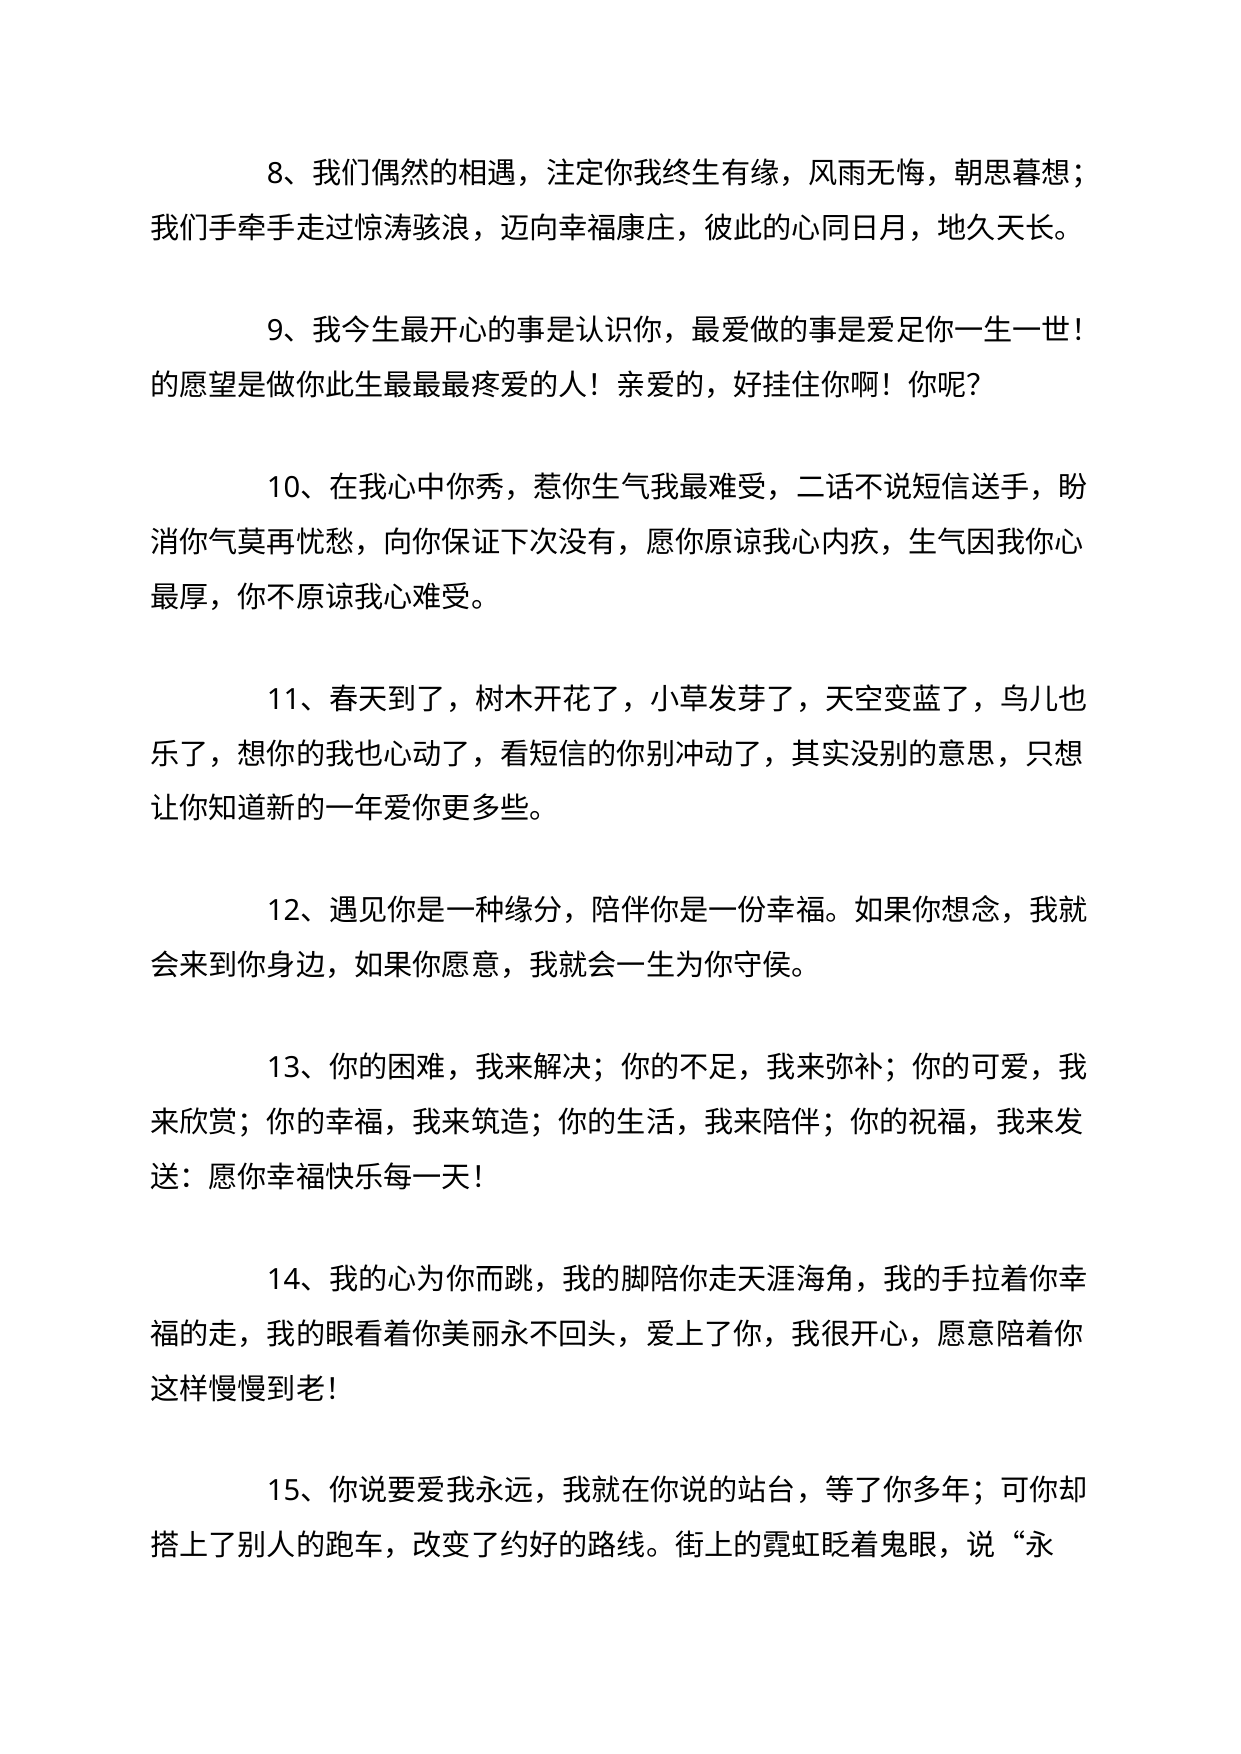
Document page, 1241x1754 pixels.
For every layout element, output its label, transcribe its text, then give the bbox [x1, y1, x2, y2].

text 8、我们偶然的相遇，注定你我终生有缘，风雨无悔，朝思暮想；我们手牵手走过惊涛骇浪，迈向幸福康庄，彼此的心同日月，地久天长。 [150, 150, 1090, 247]
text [150, 1467, 1090, 1564]
text 13、你的困难，我来解决；你的不足，我来弥补；你的可爱，我来欣赏；你的幸福，我来筑造；你的生活，我来陪伴；你的祝福，我来发送：愿你幸福快乐每一天！ [150, 1044, 1090, 1196]
text 11、春天到了，树木开花了，小草发芽了，天空变蓝了，鸟儿也乐了，想你的我也心动了，看短信的你别冲动了，其实没别的意思，只想让你知道新的一年爱你更多些。 [150, 675, 1090, 827]
text 9、我今生最开心的事是认识你，最爱做的事是爱足你一生一世！的愿望是做你此生最最最疼爱的人！亲爱的，好挂住你啊！你呢？ [150, 307, 1090, 404]
text 12、遇见你是一种缘分，陪伴你是一份幸福。如果你想念，我就会来到你身边，如果你愿意，我就会一生为你守侯。 [150, 887, 1090, 984]
text 10、在我心中你秀，惹你生气我最难受，二话不说短信送手，盼消你气莫再忧愁，向你保证下次没有，愿你原谅我心内疚，生气因我你心最厚，你不原谅我心难受。 [150, 463, 1090, 616]
text 14、我的心为你而跳，我的脚陪你走天涯海角，我的手拉着你幸福的走，我的眼看着你美丽永不回头，爱上了你，我很开心，愿意陪着你这样慢慢到老！ [150, 1255, 1090, 1407]
